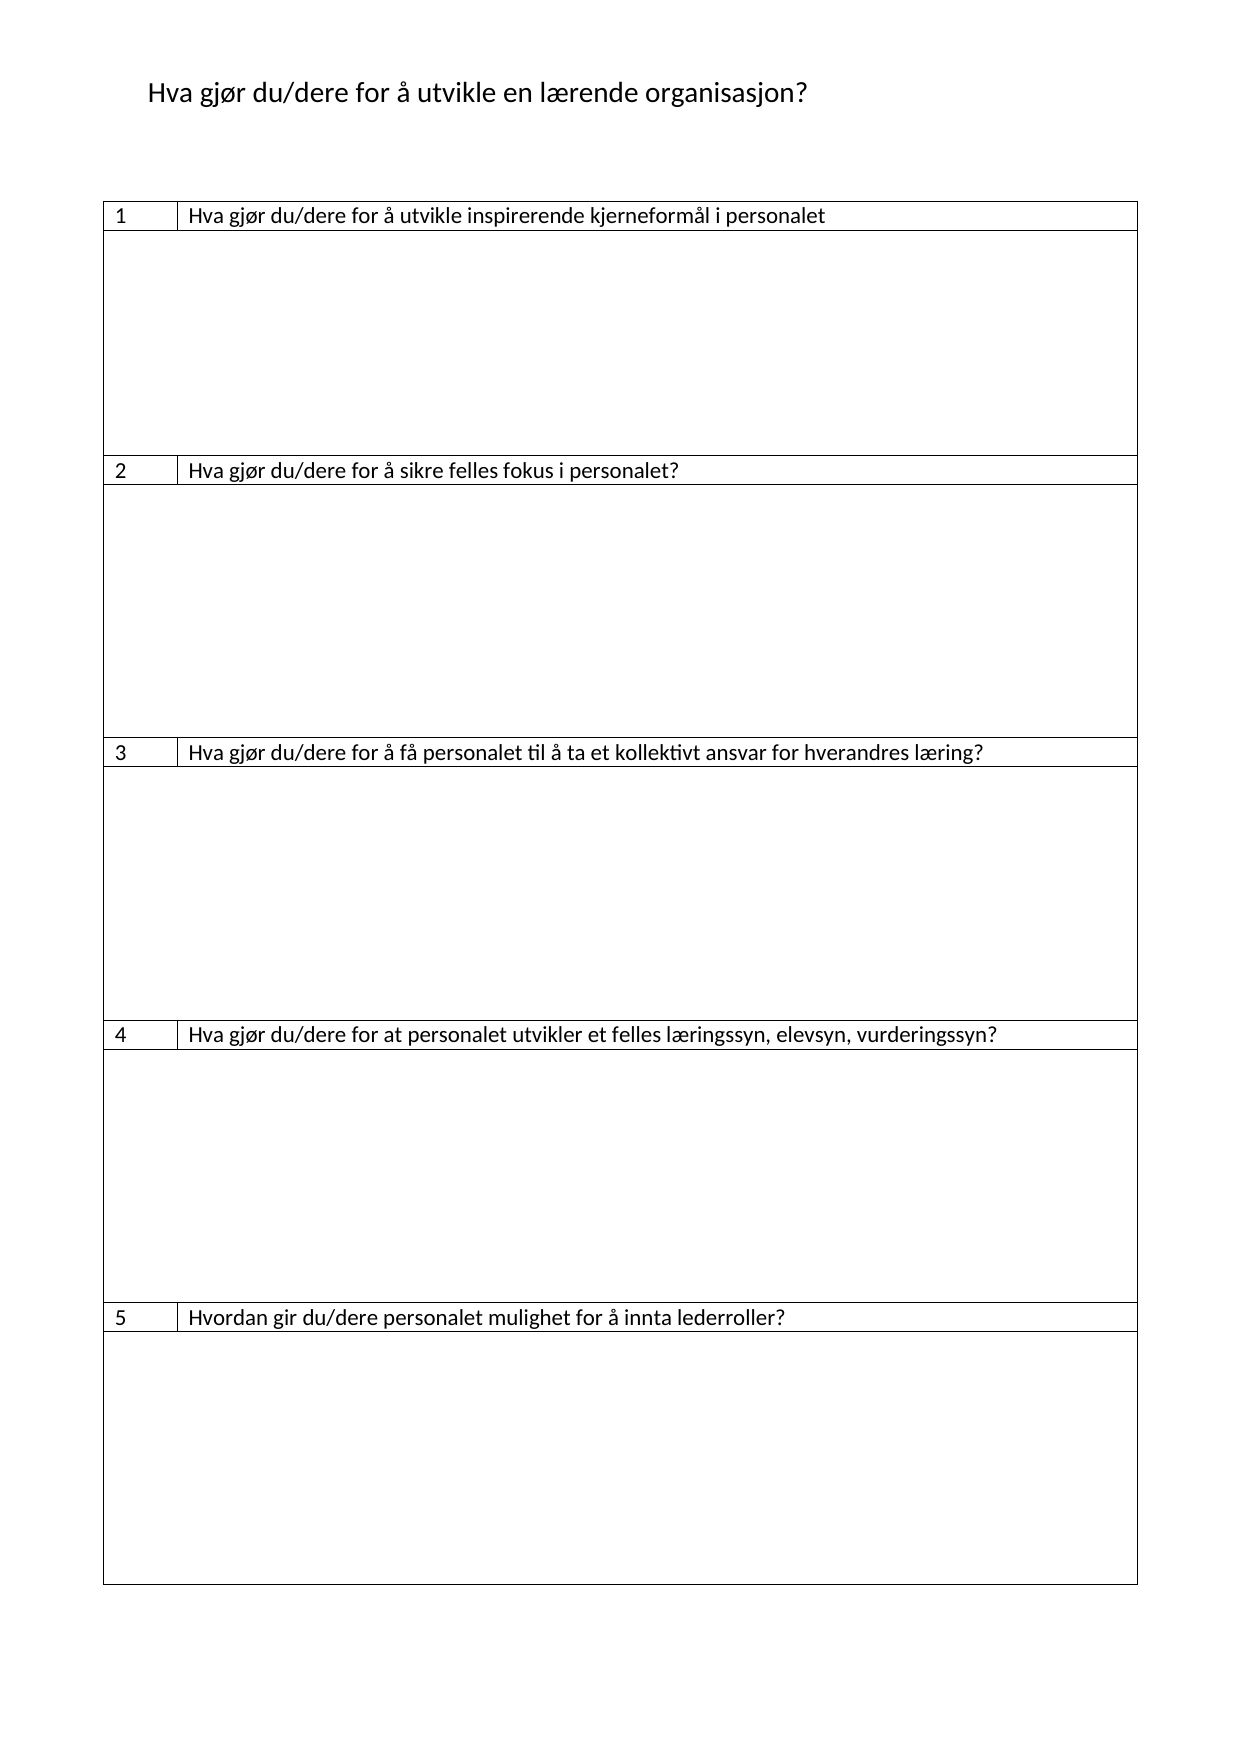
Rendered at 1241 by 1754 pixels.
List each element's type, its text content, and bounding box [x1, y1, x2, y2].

table_cell 3 [104, 738, 177, 766]
table_cell [104, 1332, 1137, 1584]
table_cell [104, 1050, 1137, 1302]
table_cell Hva gjør du/dere for å få personalet til å ta et kollektivt ansvar for hverandres læring? [178, 738, 1137, 766]
table_header Hva gjør du/dere for å utvikle inspirerende kjerneformål i personalet [178, 202, 1137, 230]
table_cell Hva gjør du/dere for å sikre felles fokus i personalet? [178, 456, 1137, 484]
table_cell Hvordan gir du/dere personalet mulighet for å innta lederroller? [178, 1303, 1137, 1331]
table_cell 5 [104, 1303, 177, 1331]
table_cell Hva gjør du/dere for at personalet utvikler et felles læringssyn, elevsyn, vurderingssyn? [178, 1021, 1137, 1048]
table_cell 4 [104, 1021, 177, 1048]
table_cell [104, 767, 1137, 1019]
table_cell [104, 485, 1137, 737]
table_cell [104, 231, 1137, 455]
table_header 1 [104, 202, 177, 230]
table_cell 2 [104, 456, 177, 484]
